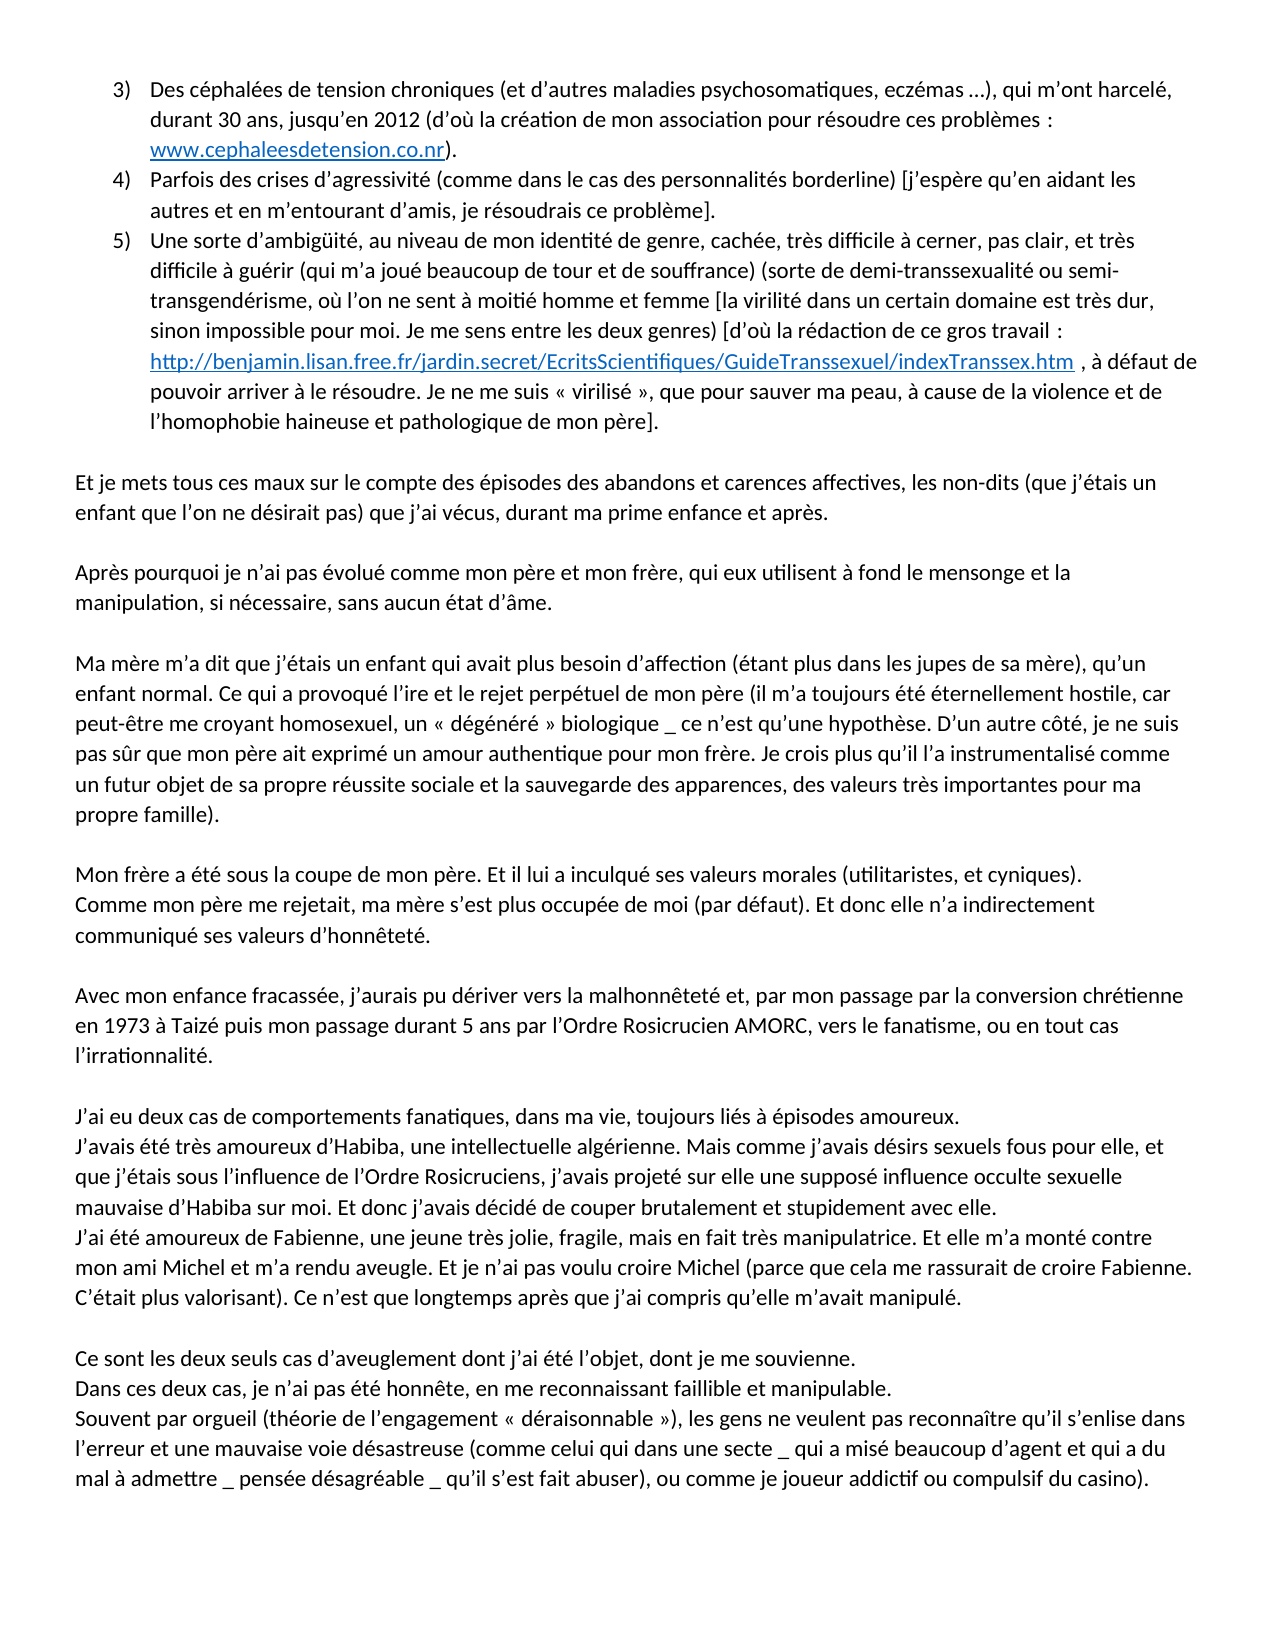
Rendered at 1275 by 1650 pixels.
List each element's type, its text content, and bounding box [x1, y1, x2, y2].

text Ce sont les deux seuls cas d’aveuglement dont j’ai été l’objet, dont je me souvienne. [75, 1344, 1200, 1372]
text J’avais été très amoureux d’Habiba, une intellectuelle algérienne. Mais comme j’avais désirs sexuels fous pour elle, et que j’étais sous l’influence de l’Ordre Rosicruciens, j’avais projeté sur elle une supposé influence occulte sexuelle mauvaise d’Habiba sur moi. Et donc j’avais décidé de couper brutalement et stupidement avec elle. [75, 1132, 1200, 1221]
list Une sorte d’ambigüité, au niveau de mon identité de genre, cachée, très difficile à cerner, pas clair, et très difficile à guérir (qui m’a joué beaucoup de tour et de souffrance) (sorte de demi-transsexualité ou semi-transgendérisme, où l’on ne sent à moitié homme et femme [la virilité dans un certain domaine est très dur, sinon impossible pour moi. Je me sens entre les deux genres) [d’où la rédaction de ce gros travail : http://benjamin.lisan.free.fr/jardin.secret/EcritsScientifiques/GuideTranssexuel/indexTranssex.htm , à défaut de pouvoir arriver à le résoudre. Je ne me suis « virilisé », que pour sauver ma peau, à cause de la violence et de l’homophobie haineuse et pathologique de mon père]. [112, 226, 1200, 435]
text Et je mets tous ces maux sur le compte des épisodes des abandons et carences affectives, les non-dits (que j’étais un enfant que l’on ne désirait pas) que j’ai vécus, durant ma prime enfance et après. [75, 468, 1200, 526]
text J’ai été amoureux de Fabienne, une jeune très jolie, fragile, mais en fait très manipulatrice. Et elle m’a monté contre mon ami Michel et m’a rendu aveugle. Et je n’ai pas voulu croire Michel (parce que cela me rassurait de croire Fabienne. C’était plus valorisant). Ce n’est que longtemps après que j’ai compris qu’elle m’avait manipulé. [75, 1223, 1200, 1311]
text Souvent par orgueil (théorie de l’engagement « déraisonnable »), les gens ne veulent pas reconnaître qu’il s’enlise dans l’erreur et une mauvaise voie désastreuse (comme celui qui dans une secte _ qui a misé beaucoup d’agent et qui a du mal à admettre _ pensée désagréable _ qu’il s’est fait abuser), ou comme je joueur addictif ou compulsif du casino). [75, 1404, 1200, 1493]
text Mon frère a été sous la coupe de mon père. Et il lui a inculqué ses valeurs morales (utilitaristes, et cyniques). [75, 860, 1200, 888]
text Après pourquoi je n’ai pas évolué comme mon père et mon frère, qui eux utilisent à fond le mensonge et la manipulation, si nécessaire, sans aucun état d’âme. [75, 558, 1200, 617]
list Des céphalées de tension chroniques (et d’autres maladies psychosomatiques, eczémas …), qui m’ont harcelé, durant 30 ans, jusqu’en 2012 (d’où la création de mon association pour résoudre ces problèmes : www.cephaleesdetension.co.nr). [112, 75, 1200, 163]
list Parfois des crises d’agressivité (comme dans le cas des personnalités borderline) [j’espère qu’en aidant les autres et en m’entourant d’amis, je résoudrais ce problème]. [112, 166, 1200, 224]
text Dans ces deux cas, je n’ai pas été honnête, en me reconnaissant faillible et manipulable. [75, 1374, 1200, 1402]
text Ma mère m’a dit que j’étais un enfant qui avait plus besoin d’affection (étant plus dans les jupes de sa mère), qu’un enfant normal. Ce qui a provoqué l’ire et le rejet perpétuel de mon père (il m’a toujours été éternellement hostile, car peut-être me croyant homosexuel, un « dégénéré » biologique _ ce n’est qu’une hypothèse. D’un autre côté, je ne suis pas sûr que mon père ait exprimé un amour authentique pour mon frère. Je crois plus qu’il l’a instrumentalisé comme un futur objet de sa propre réussite sociale et la sauvegarde des apparences, des valeurs très importantes pour ma propre famille). [75, 649, 1200, 828]
text J’ai eu deux cas de comportements fanatiques, dans ma vie, toujours liés à épisodes amoureux. [75, 1102, 1200, 1130]
text Comme mon père me rejetait, ma mère s’est plus occupée de moi (par défaut). Et donc elle n’a indirectement communiqué ses valeurs d’honnêteté. [75, 891, 1200, 949]
text Avec mon enfance fracassée, j’aurais pu dériver vers la malhonnêteté et, par mon passage par la conversion chrétienne en 1973 à Taizé puis mon passage durant 5 ans par l’Ordre Rosicrucien AMORC, vers le fanatisme, ou en tout cas l’irrationnalité. [75, 981, 1200, 1070]
